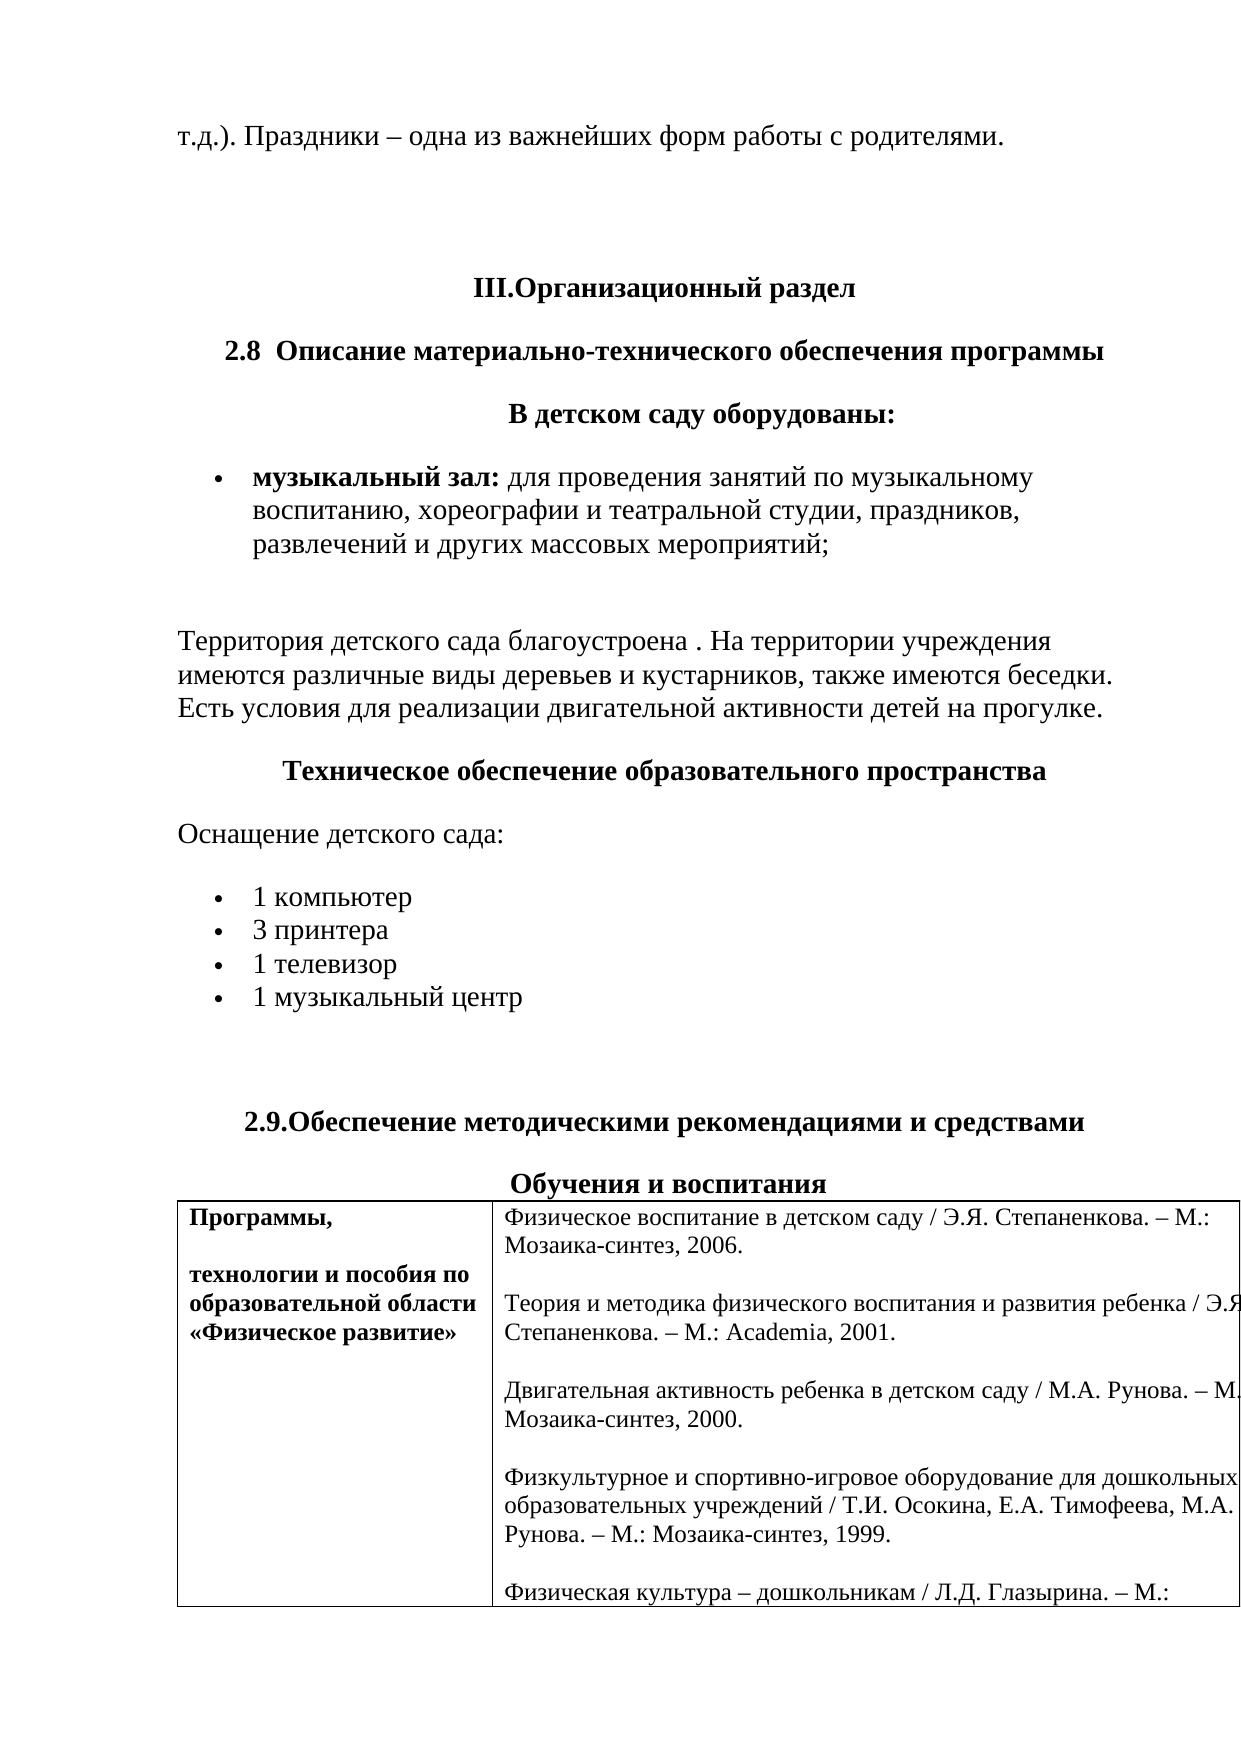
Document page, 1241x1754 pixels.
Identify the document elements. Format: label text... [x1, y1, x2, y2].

text Территория детского сада благоустроена . На территории учреждения имеются различные виды деревьев и кустарников, также имеются беседки. Есть условия для реализации двигательной активности детей на прогулке. [177, 623, 1152, 724]
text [177, 118, 1152, 180]
text III.Организационный раздел [177, 271, 1152, 304]
text Обучения и воспитания [177, 1167, 1152, 1200]
text 2.9.Обеспечение методическими рекомендациями и средствами [177, 1104, 1152, 1137]
text Техническое обеспечение образовательного пространства [177, 753, 1152, 787]
list 3 принтера [215, 912, 1152, 946]
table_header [178, 1202, 492, 1606]
list 1 телевизор [215, 946, 1152, 979]
list 1 компьютер [215, 879, 1152, 912]
text В детском саду оборудованы: [252, 396, 1152, 429]
text Оснащение детского сада: [177, 816, 1152, 849]
text 2.8 Описание материально-технического обеспечения программы [177, 333, 1152, 367]
list 1 музыкальный центр [215, 979, 1152, 1013]
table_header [493, 1202, 1239, 1606]
list музыкальный зал: для проведения занятий по музыкальному воспитанию, хореографии и театральной студии, праздников, развлечений и других массовых мероприятий; [215, 459, 1152, 559]
